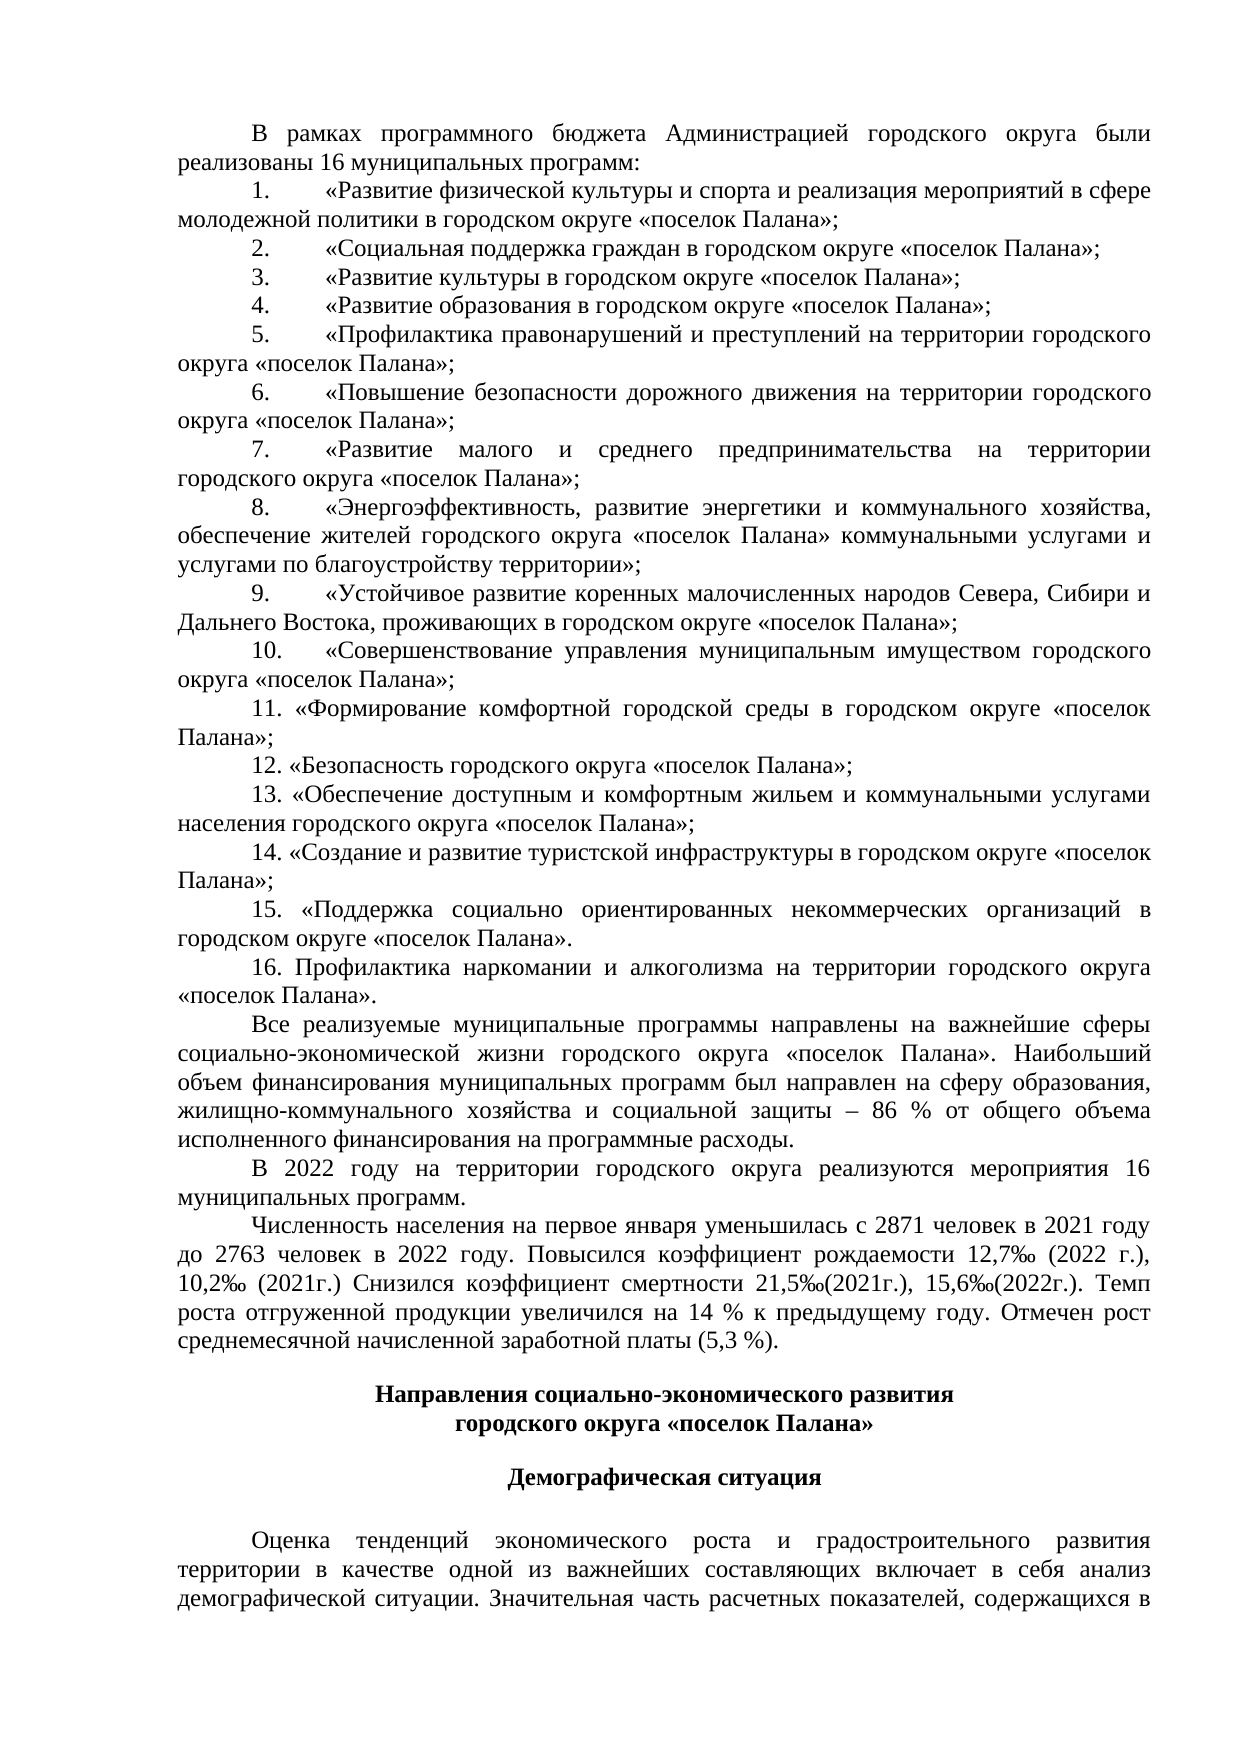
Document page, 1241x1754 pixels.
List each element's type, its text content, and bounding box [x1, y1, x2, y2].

text 4. «Развитие образования в городском округе «поселок Палана»; [177, 291, 1152, 319]
subtitle Направления социально-экономического развития городского округа «поселок Палана» [177, 1379, 1152, 1437]
text 5. «Профилактика правонарушений и преступлений на территории городского округа «поселок Палана»; [177, 319, 1152, 377]
text 7. «Развитие малого и среднего предпринимательства на территории городского округа «поселок Палана»; [177, 434, 1152, 492]
text В рамках программного бюджета Администрацией городского округа были реализованы 16 муниципальных программ: [177, 118, 1152, 176]
text 9. «Устойчивое развитие коренных малочисленных народов Севера, Сибири и Дальнего Востока, проживающих в городском округе «поселок Палана»; [177, 578, 1152, 636]
text 13. «Обеспечение доступным и комфортным жильем и коммунальными услугами населения городского округа «поселок Палана»; [177, 779, 1152, 837]
text 10. «Совершенствование управления муниципальным имуществом городского округа «поселок Палана»; [177, 636, 1152, 693]
text 16. Профилактика наркомании и алкоголизма на территории городского округа «поселок Палана». [177, 952, 1152, 1009]
text 1. «Развитие физической культуры и спорта и реализация мероприятий в сфере молодежной политики в городском округе «поселок Палана»; [177, 176, 1152, 233]
text 11. «Формирование комфортной городской среды в городском округе «поселок Палана»; [177, 693, 1152, 751]
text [177, 1526, 1152, 1612]
text 3. «Развитие культуры в городском округе «поселок Палана»; [177, 262, 1152, 291]
subtitle Демографическая ситуация [177, 1462, 1152, 1491]
text 8. «Энергоэффективность, развитие энергетики и коммунального хозяйства, обеспечение жителей городского округа «поселок Палана» коммунальными услугами и услугами по благоустройству территории»; [177, 492, 1152, 578]
text 6. «Повышение безопасности дорожного движения на территории городского округа «поселок Палана»; [177, 377, 1152, 434]
text Численность населения на первое января уменьшилась с 2871 человек в 2021 году до 2763 человек в 2022 году. Повысился коэффициент рождаемости 12,7‰ (2022 г.), 10,2‰ (2021г.) Снизился коэффициент смертности 21,5‰(2021г.), 15,6‰(2022г.). Темп роста отгруженной продукции увеличился на 14 % к предыдущему году. Отмечен рост среднемесячной начисленной заработной платы (5,3 %). [177, 1211, 1152, 1354]
text 15. «Поддержка социально ориентированных некоммерческих организаций в городском округе «поселок Палана». [177, 894, 1152, 952]
text 12. «Безопасность городского округа «поселок Палана»; [177, 751, 1152, 779]
text 14. «Создание и развитие туристской инфраструктуры в городском округе «поселок Палана»; [177, 837, 1152, 894]
text 2. «Социальная поддержка граждан в городском округе «поселок Палана»; [177, 233, 1152, 262]
text В 2022 году на территории городского округа реализуются мероприятия 16 муниципальных программ. [177, 1153, 1152, 1211]
text Все реализуемые муниципальные программы направлены на важнейшие сферы социально-экономической жизни городского округа «поселок Палана». Наибольший объем финансирования муниципальных программ был направлен на сферу образования, жилищно-коммунального хозяйства и социальной защиты – 86 % от общего объема исполненного финансирования на программные расходы. [177, 1009, 1152, 1153]
